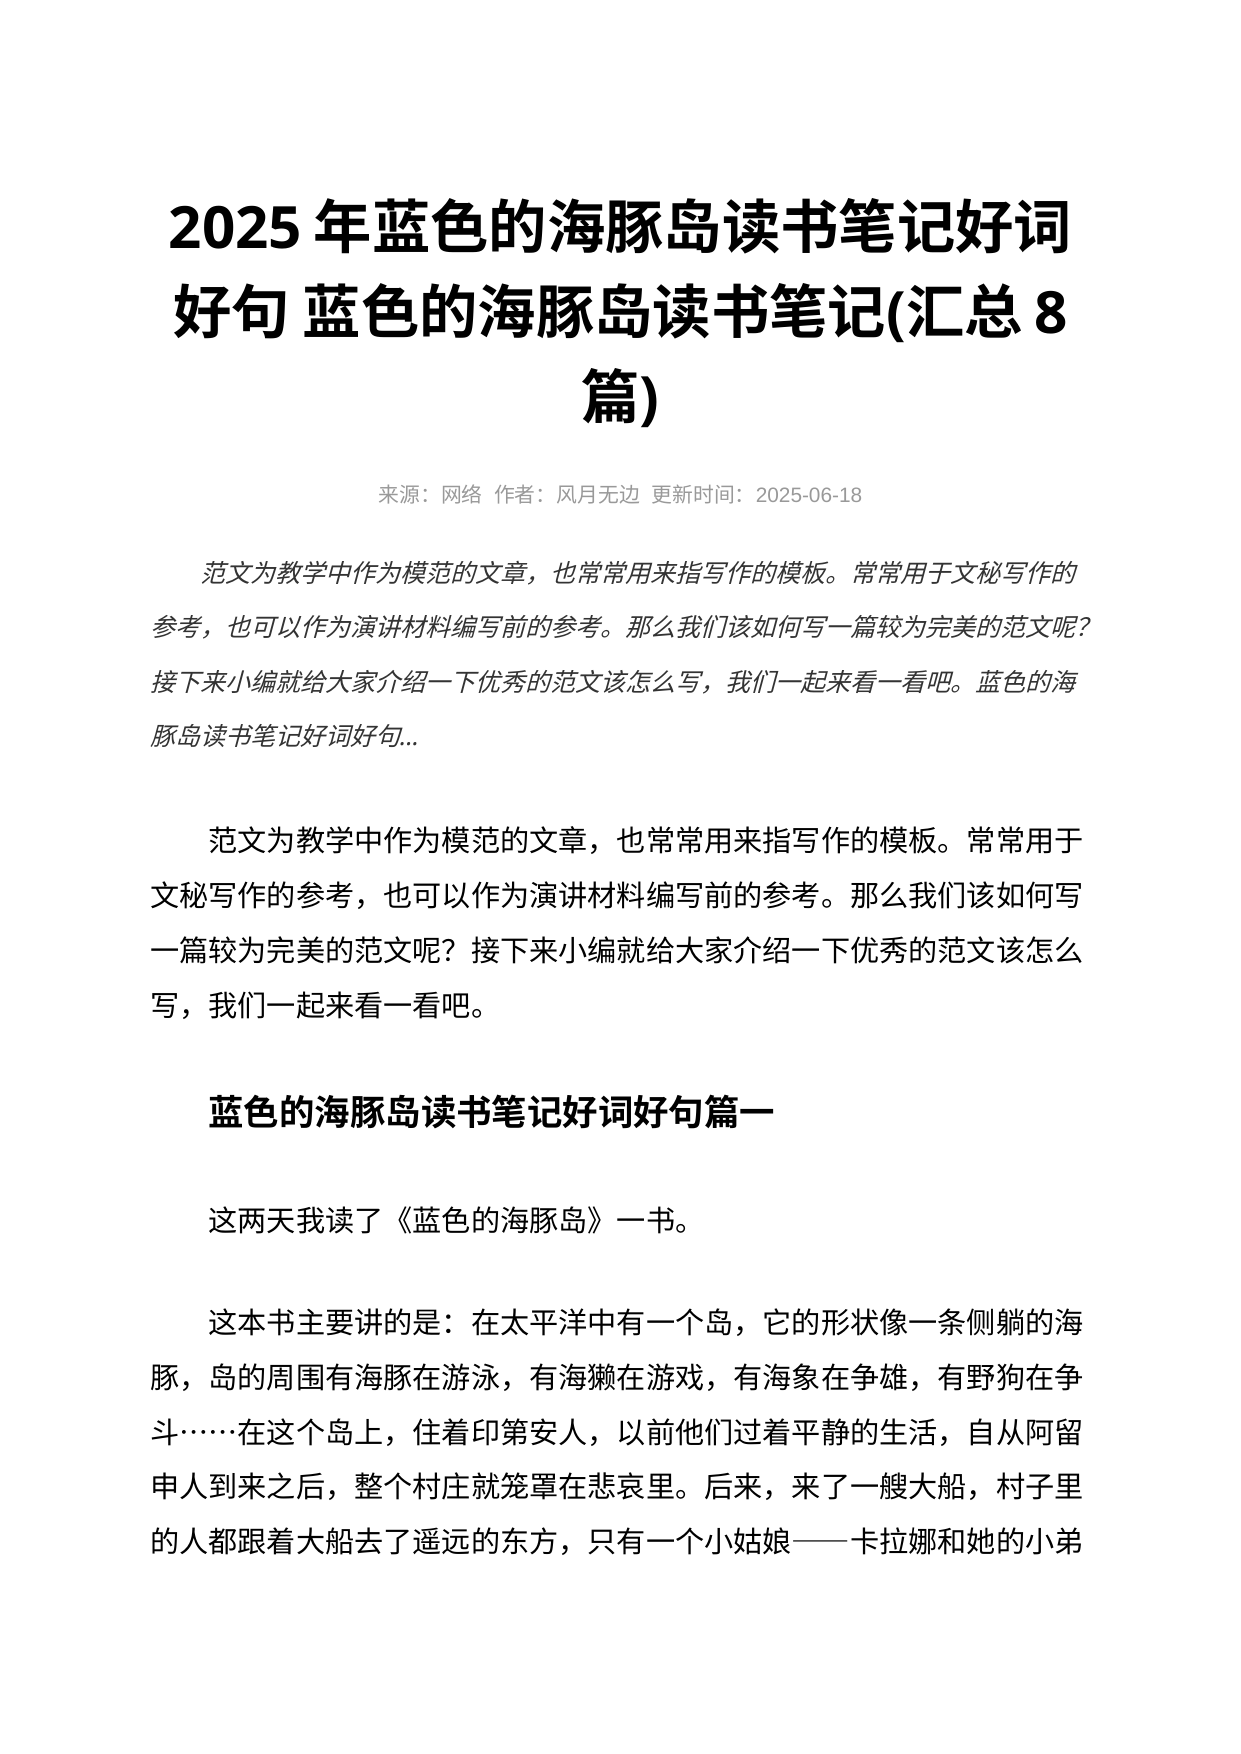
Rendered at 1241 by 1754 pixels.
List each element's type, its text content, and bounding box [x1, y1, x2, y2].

text 范文为教学中作为模范的文章，也常常用来指写作的模板。常常用于文秘写作的参考，也可以作为演讲材料编写前的参考。那么我们该如何写一篇较为完美的范文呢？接下来小编就给大家介绍一下优秀的范文该怎么写，我们一起来看一看吧。 [150, 818, 1090, 1025]
subtitle 2025年蓝色的海豚岛读书笔记好词好句 蓝色的海豚岛读书笔记(汇总8篇) [150, 181, 1090, 436]
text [150, 1299, 1090, 1561]
text 这两天我读了《蓝色的海豚岛》一书。 [150, 1198, 1090, 1240]
text 蓝色的海豚岛读书笔记好词好句篇一 [150, 1084, 1090, 1135]
text 范文为教学中作为模范的文章，也常常用来指写作的模板。常常用于文秘写作的参考，也可以作为演讲材料编写前的参考。那么我们该如何写一篇较为完美的范文呢？接下来小编就给大家介绍一下优秀的范文该怎么写，我们一起来看一看吧。蓝色的海豚岛读书笔记好词好句... [150, 553, 1090, 753]
text 来源：网络 作者：风月无边 更新时间：2025-06-18 [150, 482, 1090, 506]
